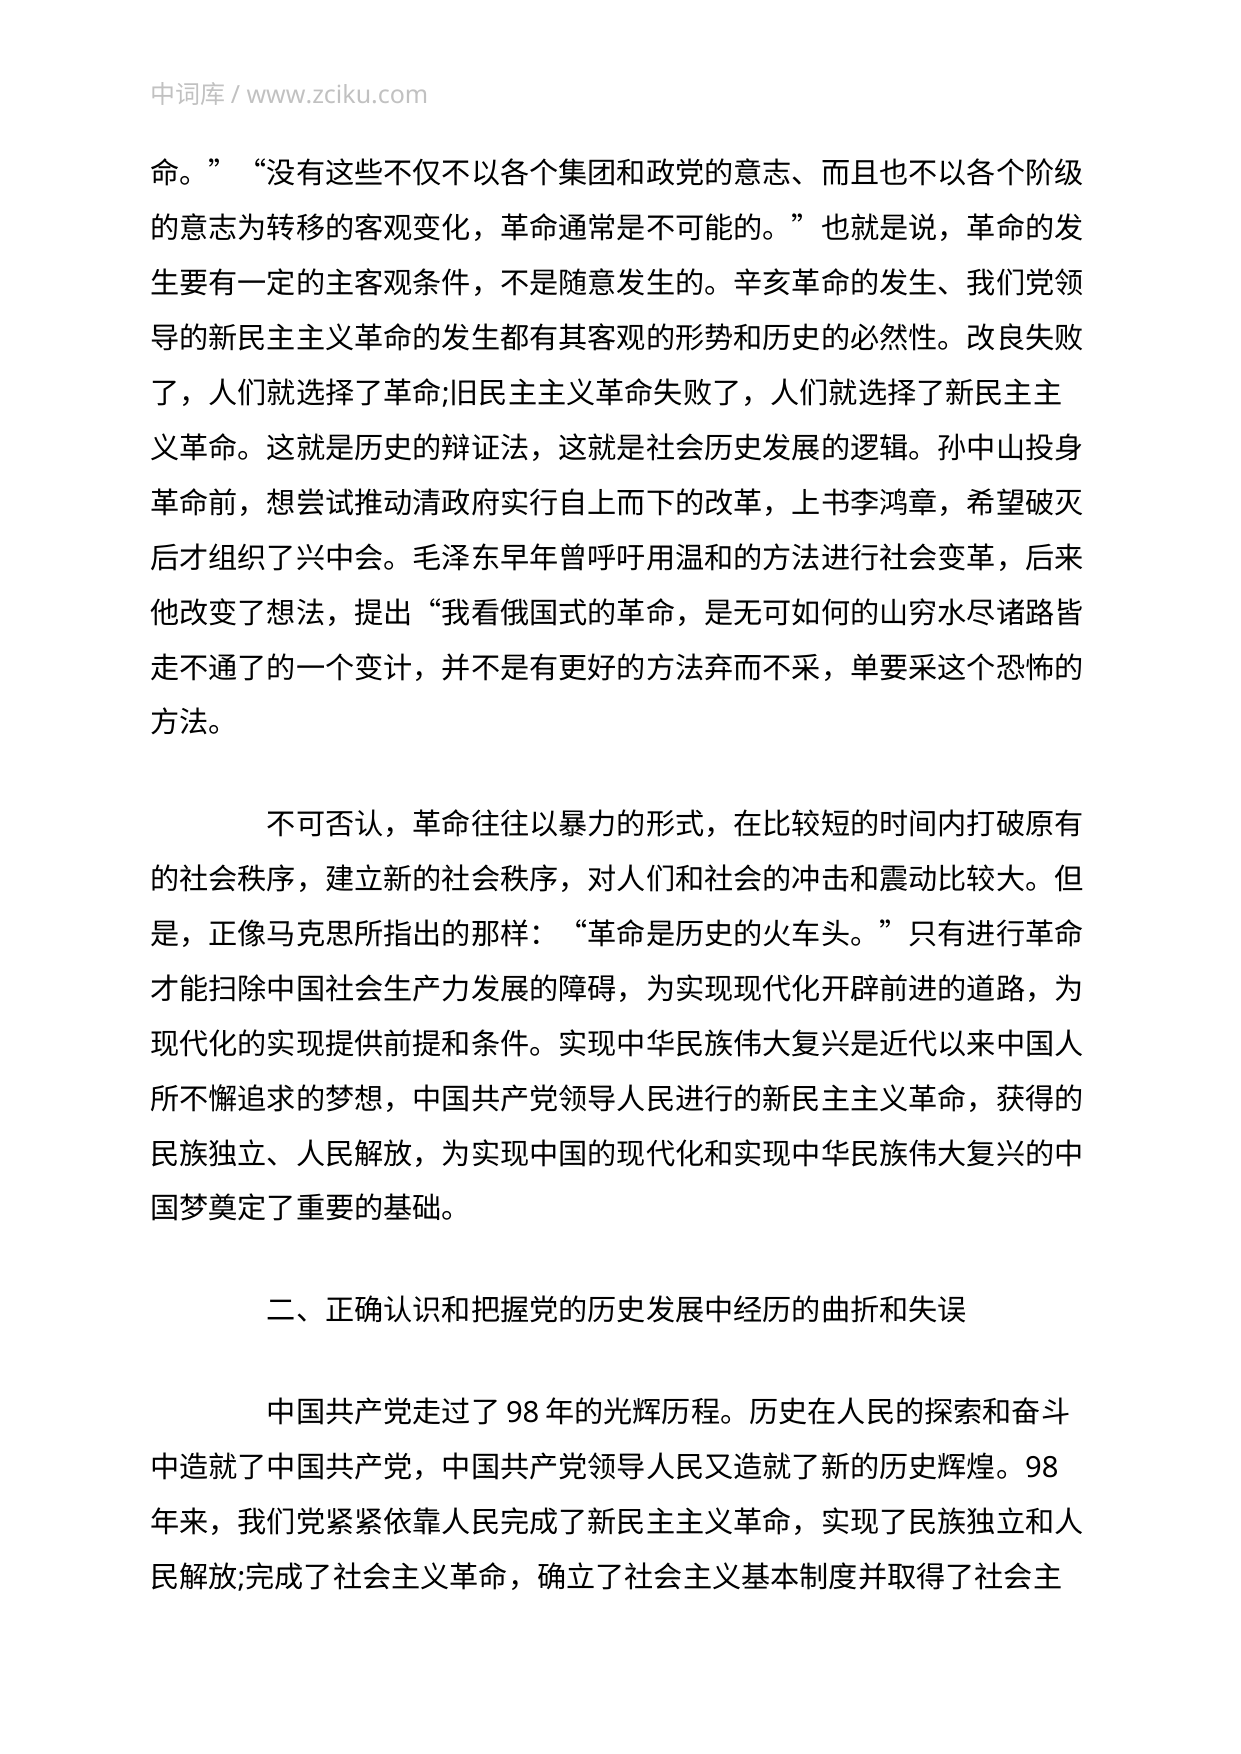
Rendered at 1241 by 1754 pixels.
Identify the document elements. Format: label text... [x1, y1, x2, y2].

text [150, 150, 1090, 741]
text 二、正确认识和把握党的历史发展中经历的曲折和失误 [150, 1287, 1090, 1329]
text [150, 1389, 1090, 1596]
text 不可否认，革命往往以暴力的形式，在比较短的时间内打破原有的社会秩序，建立新的社会秩序，对人们和社会的冲击和震动比较大。但是，正像马克思所指出的那样：“革命是历史的火车头。”只有进行革命才能扫除中国社会生产力发展的障碍，为实现现代化开辟前进的道路，为现代化的实现提供前提和条件。实现中华民族伟大复兴是近代以来中国人所不懈追求的梦想，中国共产党领导人民进行的新民主主义革命，获得的民族独立、人民解放，为实现中国的现代化和实现中华民族伟大复兴的中国梦奠定了重要的基础。 [150, 801, 1090, 1227]
